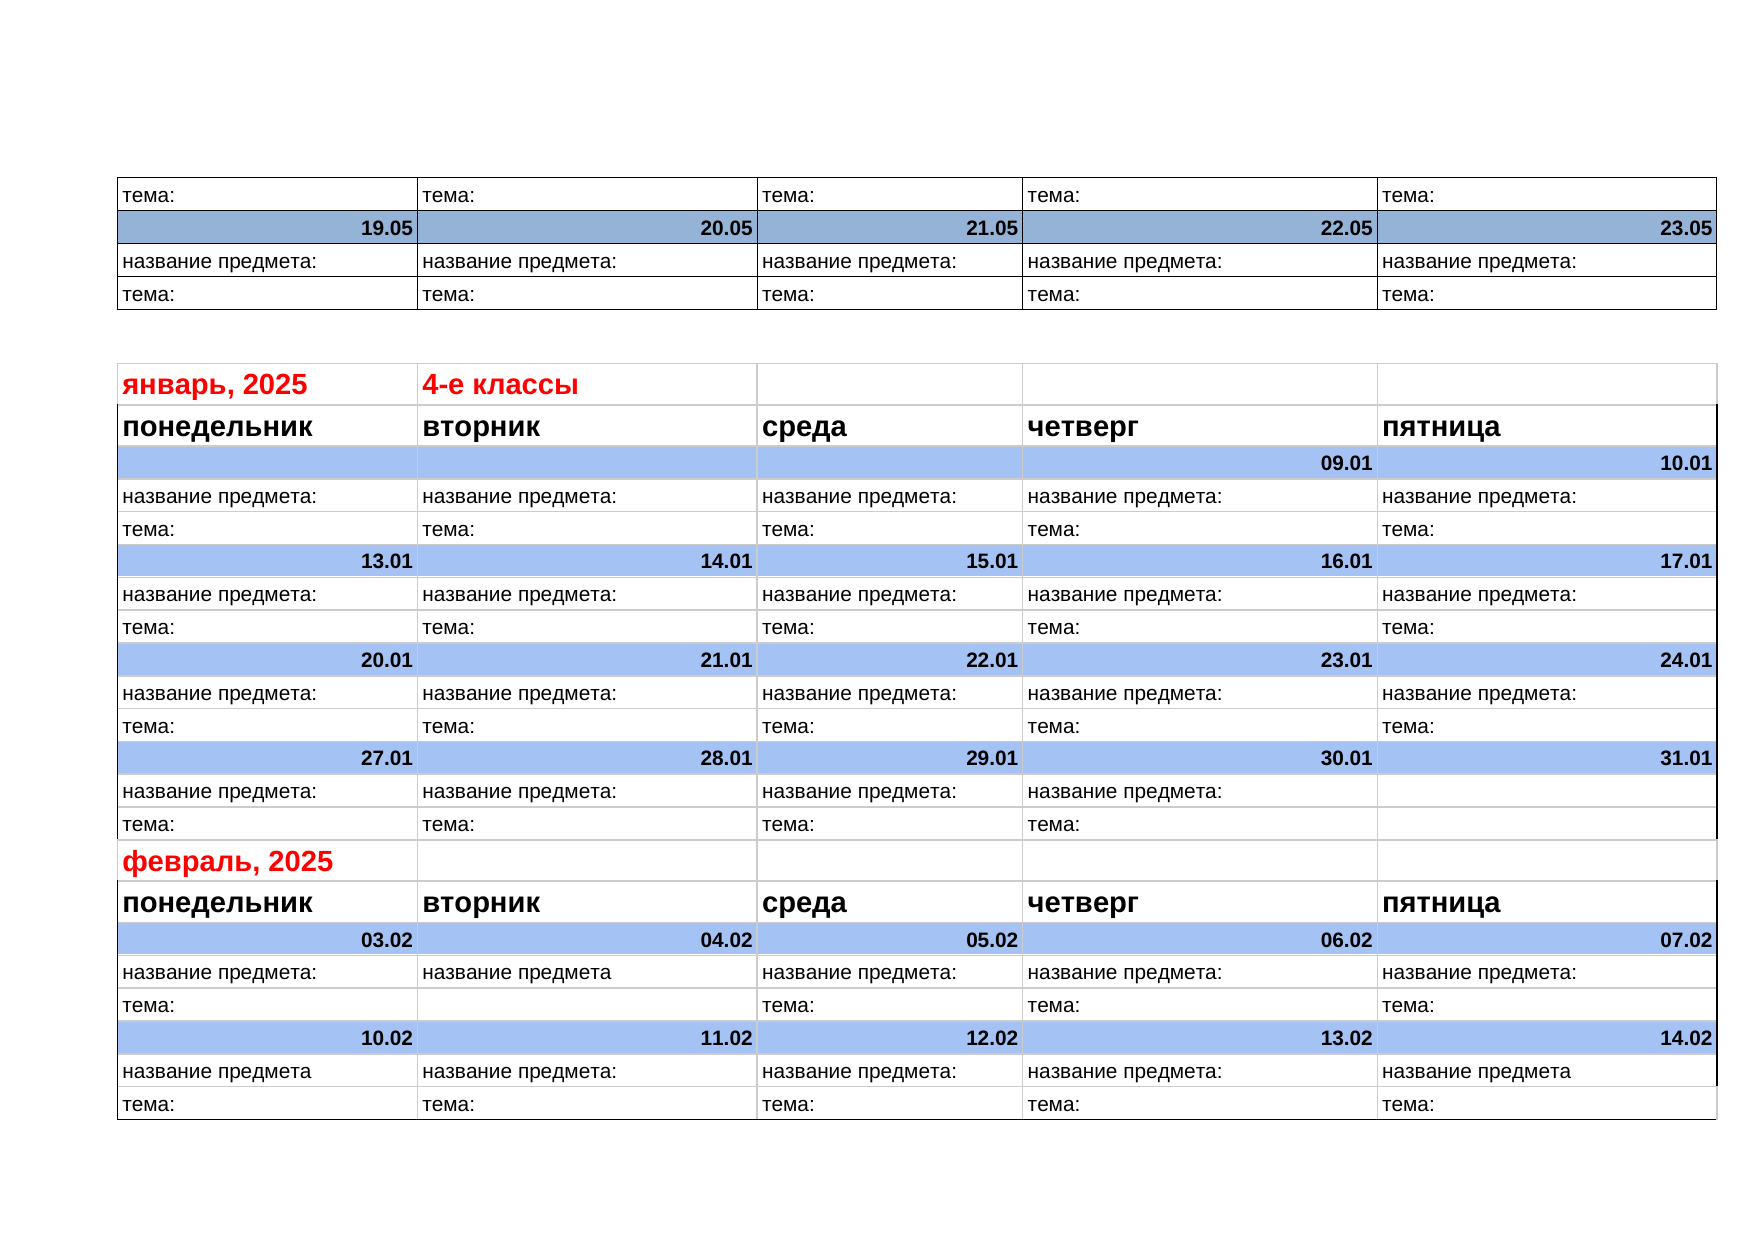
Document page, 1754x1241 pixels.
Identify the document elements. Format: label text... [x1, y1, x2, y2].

table_cell [758, 841, 1022, 880]
table_cell название предмета: [418, 480, 756, 511]
table_cell [118, 447, 417, 478]
table_cell название предмета: [1023, 677, 1377, 708]
table_cell [1378, 775, 1716, 806]
table_cell 06.02 [1023, 923, 1377, 954]
table_cell название предмета: [758, 677, 1022, 708]
table_cell 21.01 [418, 644, 756, 675]
table_cell название предмета: [758, 1055, 1022, 1086]
table_cell тема: [418, 709, 756, 741]
table_cell четверг [1023, 882, 1377, 922]
table_header [1023, 364, 1377, 404]
table_cell тема: [118, 989, 417, 1020]
table_cell название предмета: [418, 677, 756, 708]
table_cell 31.01 [1378, 742, 1716, 773]
table_cell тема: [758, 512, 1022, 544]
table_cell среда [758, 882, 1022, 922]
table_cell тема: [418, 277, 757, 308]
table_cell 03.02 [118, 923, 417, 954]
table_cell [418, 841, 756, 880]
table_cell тема: [1378, 1087, 1716, 1118]
table_cell название предмета: [758, 956, 1022, 987]
table_cell 16.01 [1023, 545, 1377, 576]
table_cell тема: [1023, 709, 1377, 741]
table_cell 24.01 [1378, 644, 1716, 675]
table_cell название предмета: [758, 244, 1022, 276]
table_cell 17.01 [1378, 545, 1716, 576]
table_cell 22.01 [758, 644, 1022, 675]
table_cell 20.05 [418, 211, 757, 243]
table_cell тема: [758, 989, 1022, 1020]
table_cell 05.02 [758, 923, 1022, 954]
table_header [758, 364, 1022, 404]
table_cell название предмета: [418, 244, 757, 276]
table_cell название предмета: [118, 775, 417, 806]
table_cell тема: [758, 1087, 1022, 1118]
table_cell [1378, 841, 1716, 880]
table_cell тема: [1378, 989, 1716, 1020]
table_cell тема: [758, 178, 1022, 210]
table_cell 29.01 [758, 742, 1022, 773]
table_cell [418, 989, 756, 1020]
table_cell 22.05 [1023, 211, 1377, 243]
table_cell название предмета: [118, 244, 417, 276]
table_cell 23.01 [1023, 644, 1377, 675]
table_cell название предмета: [1023, 956, 1377, 987]
table_cell название предмета [1378, 1055, 1716, 1086]
table_cell название предмета: [1378, 578, 1716, 609]
table_cell название предмета: [118, 677, 417, 708]
table_cell [418, 447, 756, 478]
table_cell 20.01 [118, 644, 417, 675]
table_cell тема: [418, 178, 757, 210]
table_cell название предмета: [118, 578, 417, 609]
table_cell название предмета: [1023, 775, 1377, 806]
table_cell название предмета: [1378, 956, 1716, 987]
table_cell пятница [1378, 882, 1716, 922]
table_cell название предмета: [1023, 1055, 1377, 1086]
table_cell 10.02 [118, 1022, 417, 1053]
table_cell тема: [1023, 1087, 1377, 1118]
table_cell тема: [1378, 512, 1716, 544]
table_cell 10.01 [1378, 447, 1716, 478]
table_cell название предмета [418, 956, 756, 987]
table_cell тема: [1023, 611, 1377, 642]
table_cell 04.02 [418, 923, 756, 954]
table_cell 14.01 [418, 545, 756, 576]
table_cell 28.01 [418, 742, 756, 773]
table_cell тема: [758, 277, 1022, 308]
table_cell тема: [1378, 611, 1716, 642]
table_cell вторник [418, 406, 756, 445]
table_header январь, 2025 [118, 364, 417, 404]
table_cell тема: [1023, 512, 1377, 544]
table_cell тема: [1023, 277, 1377, 308]
table_cell название предмета: [1023, 480, 1377, 511]
table_cell пятница [1378, 406, 1716, 445]
table_cell название предмета: [758, 775, 1022, 806]
table_cell название предмета: [758, 578, 1022, 609]
table_cell тема: [418, 808, 756, 839]
table_cell [758, 447, 1022, 478]
table_cell тема: [758, 808, 1022, 839]
table_cell 27.01 [118, 742, 417, 773]
table_cell название предмета: [1023, 244, 1377, 276]
table_cell тема: [118, 808, 417, 839]
table_cell 30.01 [1023, 742, 1377, 773]
table_cell вторник [418, 882, 756, 922]
table_cell 12.02 [758, 1022, 1022, 1053]
table_cell тема: [418, 512, 756, 544]
table_cell 09.01 [1023, 447, 1377, 478]
table_cell 23.05 [1378, 211, 1716, 243]
table_cell февраль, 2025 [118, 841, 417, 880]
table_cell название предмета [118, 1055, 417, 1086]
table_cell название предмета: [1378, 244, 1716, 276]
table_cell 14.02 [1378, 1022, 1716, 1053]
table_cell тема: [1023, 178, 1377, 210]
table_cell название предмета: [1378, 677, 1716, 708]
table_cell тема: [1023, 989, 1377, 1020]
table_header 4-е классы [418, 364, 756, 404]
table_cell среда [758, 406, 1022, 445]
table_cell тема: [118, 611, 417, 642]
table_cell тема: [118, 1087, 417, 1118]
table_cell тема: [758, 709, 1022, 741]
table_cell тема: [118, 709, 417, 741]
table_cell [1378, 808, 1716, 839]
table_cell название предмета: [118, 480, 417, 511]
table_cell 21.05 [758, 211, 1022, 243]
table_cell название предмета: [418, 1055, 756, 1086]
table_cell понедельник [118, 882, 417, 922]
table_cell 13.01 [118, 545, 417, 576]
table_cell понедельник [118, 406, 417, 445]
table_cell тема: [118, 277, 417, 308]
table_cell 07.02 [1378, 923, 1716, 954]
table_cell название предмета: [758, 480, 1022, 511]
table_cell тема: [118, 178, 417, 210]
table_cell тема: [758, 611, 1022, 642]
table_cell тема: [418, 611, 756, 642]
table_cell четверг [1023, 406, 1377, 445]
table_cell название предмета: [418, 775, 756, 806]
table_cell тема: [118, 512, 417, 544]
table_cell 19.05 [118, 211, 417, 243]
table_cell 15.01 [758, 545, 1022, 576]
table_cell название предмета: [418, 578, 756, 609]
table_cell название предмета: [1023, 578, 1377, 609]
table_cell тема: [1378, 709, 1716, 741]
table_header [1378, 364, 1716, 404]
table_cell название предмета: [118, 956, 417, 987]
table_cell [1023, 841, 1377, 880]
table_cell тема: [418, 1087, 756, 1118]
table_cell 13.02 [1023, 1022, 1377, 1053]
table_cell тема: [1378, 277, 1716, 308]
table_cell тема: [1023, 808, 1377, 839]
table_cell название предмета: [1378, 480, 1716, 511]
table_cell 11.02 [418, 1022, 756, 1053]
table_cell тема: [1378, 178, 1716, 210]
